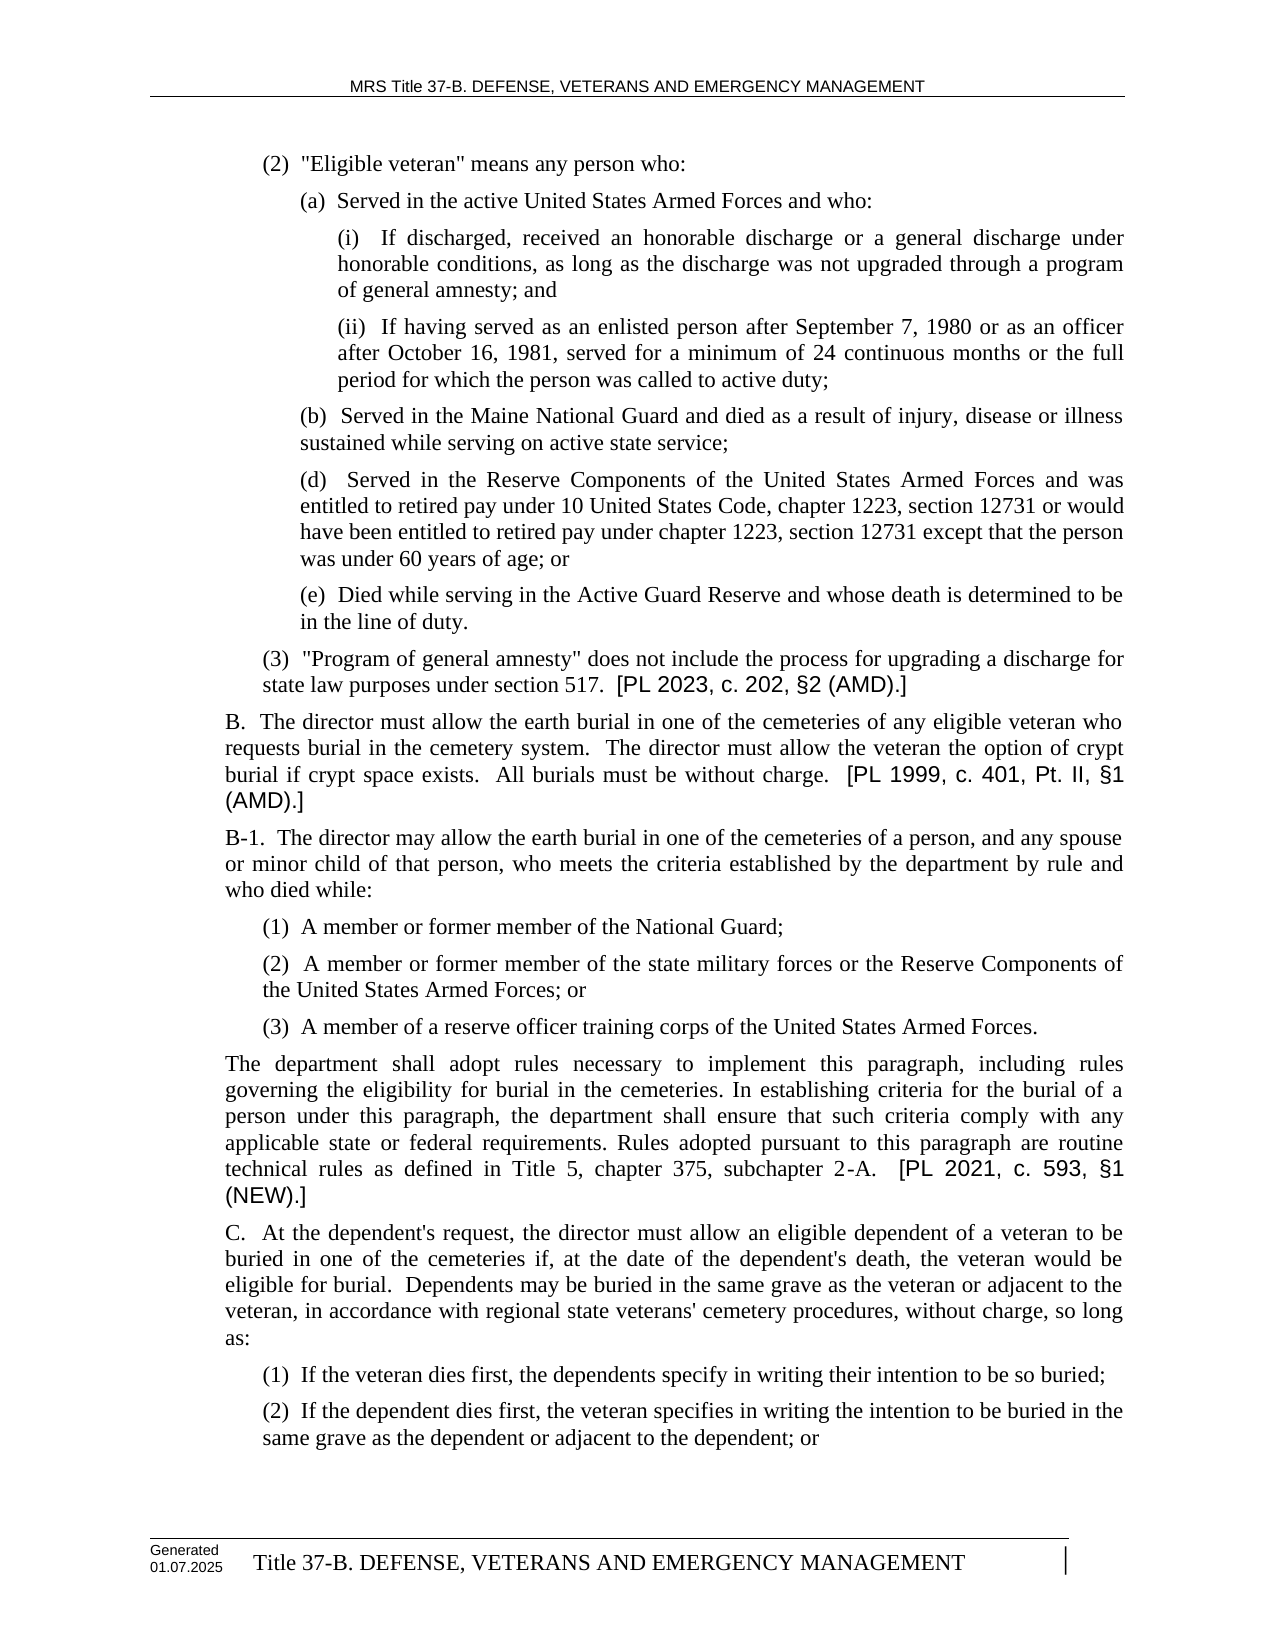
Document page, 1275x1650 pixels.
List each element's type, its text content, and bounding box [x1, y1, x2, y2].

text (ii) If having served as an enlisted person after September 7, 1980 or as an officer after October 16, 1981, served for a minimum of 24 continuous months or the full period for which the person was called to active duty; [337, 313, 1125, 392]
text (3) A member of a reserve officer training corps of the United States Armed Forces. [262, 1013, 1125, 1039]
text (1) If the veteran dies first, the dependents specify in writing their intention to be so buried; [262, 1361, 1125, 1387]
text C. At the dependent's request, the director must allow an eligible dependent of a veteran to be buried in one of the cemeteries if, at the date of the dependent's death, the veteran would be eligible for burial. Dependents may be buried in the same grave as the veteran or adjacent to the veteran, in accordance with regional state veterans' cemetery procedures, without charge, so long as: [225, 1218, 1125, 1350]
text (i) If discharged, received an honorable discharge or a general discharge under honorable conditions, as long as the discharge was not upgraded through a program of general amnesty; and [337, 223, 1125, 303]
text (d) Served in the Reserve Components of the United States Armed Forces and was entitled to retired pay under 10 United States Code, chapter 1223, section 12731 or would have been entitled to retired pay under chapter 1223, section 12731 except that the person was under 60 years of age; or [300, 466, 1125, 571]
text (2) A member or former member of the state military forces or the Reserve Components of the United States Armed Forces; or [262, 950, 1125, 1003]
text B. The director must allow the earth burial in one of the cemeteries of any eligible veteran who requests burial in the cemetery system. The director must allow the veteran the option of crypt burial if crypt space exists. All burials must be without charge. [PL 1999, c. 401, Pt. II, §1 (AMD).] [225, 708, 1125, 813]
text B-1. The director may allow the earth burial in one of the cemeteries of a person, and any spouse or minor child of that person, who meets the criteria established by the department by rule and who died while: [225, 824, 1125, 903]
text The department shall adopt rules necessary to implement this paragraph, including rules governing the eligibility for burial in the cemeteries. In establishing criteria for the burial of a person under this paragraph, the department shall ensure that such criteria comply with any applicable state or federal requirements. Rules adopted pursuant to this paragraph are routine technical rules as defined in Title 5, chapter 375, subchapter 2‑A. [PL 2021, c. 593, §1 (NEW).] [225, 1050, 1125, 1208]
text (b) Served in the Maine National Guard and died as a result of injury, disease or illness sustained while serving on active state service; [300, 402, 1125, 455]
text (3) "Program of general amnesty" does not include the process for upgrading a discharge for state law purposes under section 517. [PL 2023, c. 202, §2 (AMD).] [262, 644, 1125, 697]
text (2) "Eligible veteran" means any person who: [262, 150, 1125, 176]
text (2) If the dependent dies first, the veteran specifies in writing the intention to be buried in the same grave as the dependent or adjacent to the dependent; or [262, 1397, 1125, 1450]
text (e) Died while serving in the Active Guard Reserve and whose death is determined to be in the line of duty. [300, 581, 1125, 634]
text (1) A member or former member of the National Guard; [262, 913, 1125, 939]
text (a) Served in the active United States Armed Forces and who: [300, 187, 1125, 213]
